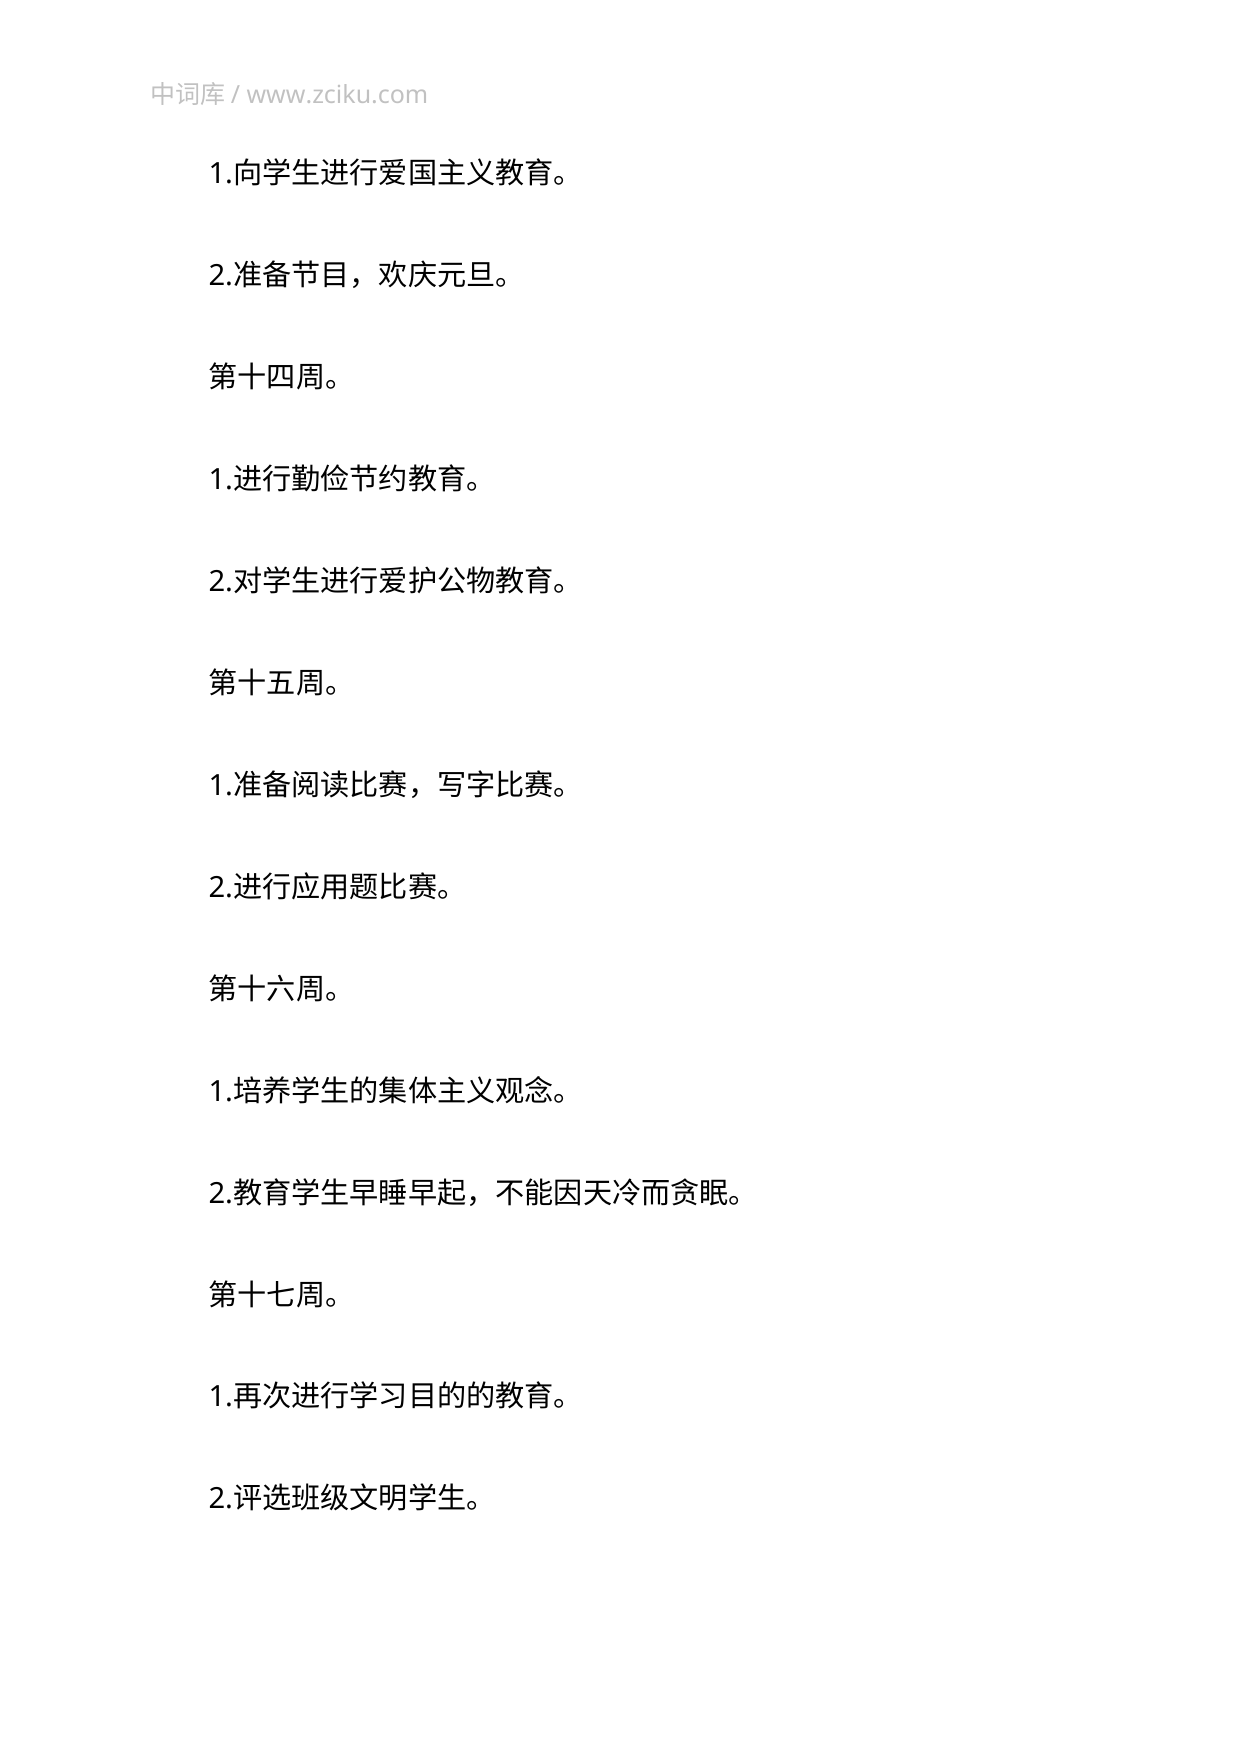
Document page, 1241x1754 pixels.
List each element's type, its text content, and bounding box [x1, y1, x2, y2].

text 2.评选班级文明学生。 [150, 1475, 1090, 1517]
text 1.再次进行学习目的的教育。 [150, 1373, 1090, 1415]
text 2.准备节目，欢庆元旦。 [150, 252, 1090, 294]
text 第十七周。 [150, 1271, 1090, 1313]
text 第十六周。 [150, 965, 1090, 1008]
text 1.进行勤俭节约教育。 [150, 456, 1090, 498]
text 第十五周。 [150, 660, 1090, 702]
text 1.向学生进行爱国主义教育。 [150, 150, 1090, 192]
text 1.准备阅读比赛，写字比赛。 [150, 761, 1090, 804]
text 2.教育学生早睡早起，不能因天冷而贪眠。 [150, 1169, 1090, 1212]
text 1.培养学生的集体主义观念。 [150, 1067, 1090, 1109]
text 第十四周。 [150, 354, 1090, 396]
text 2.进行应用题比赛。 [150, 863, 1090, 906]
text 2.对学生进行爱护公物教育。 [150, 558, 1090, 600]
